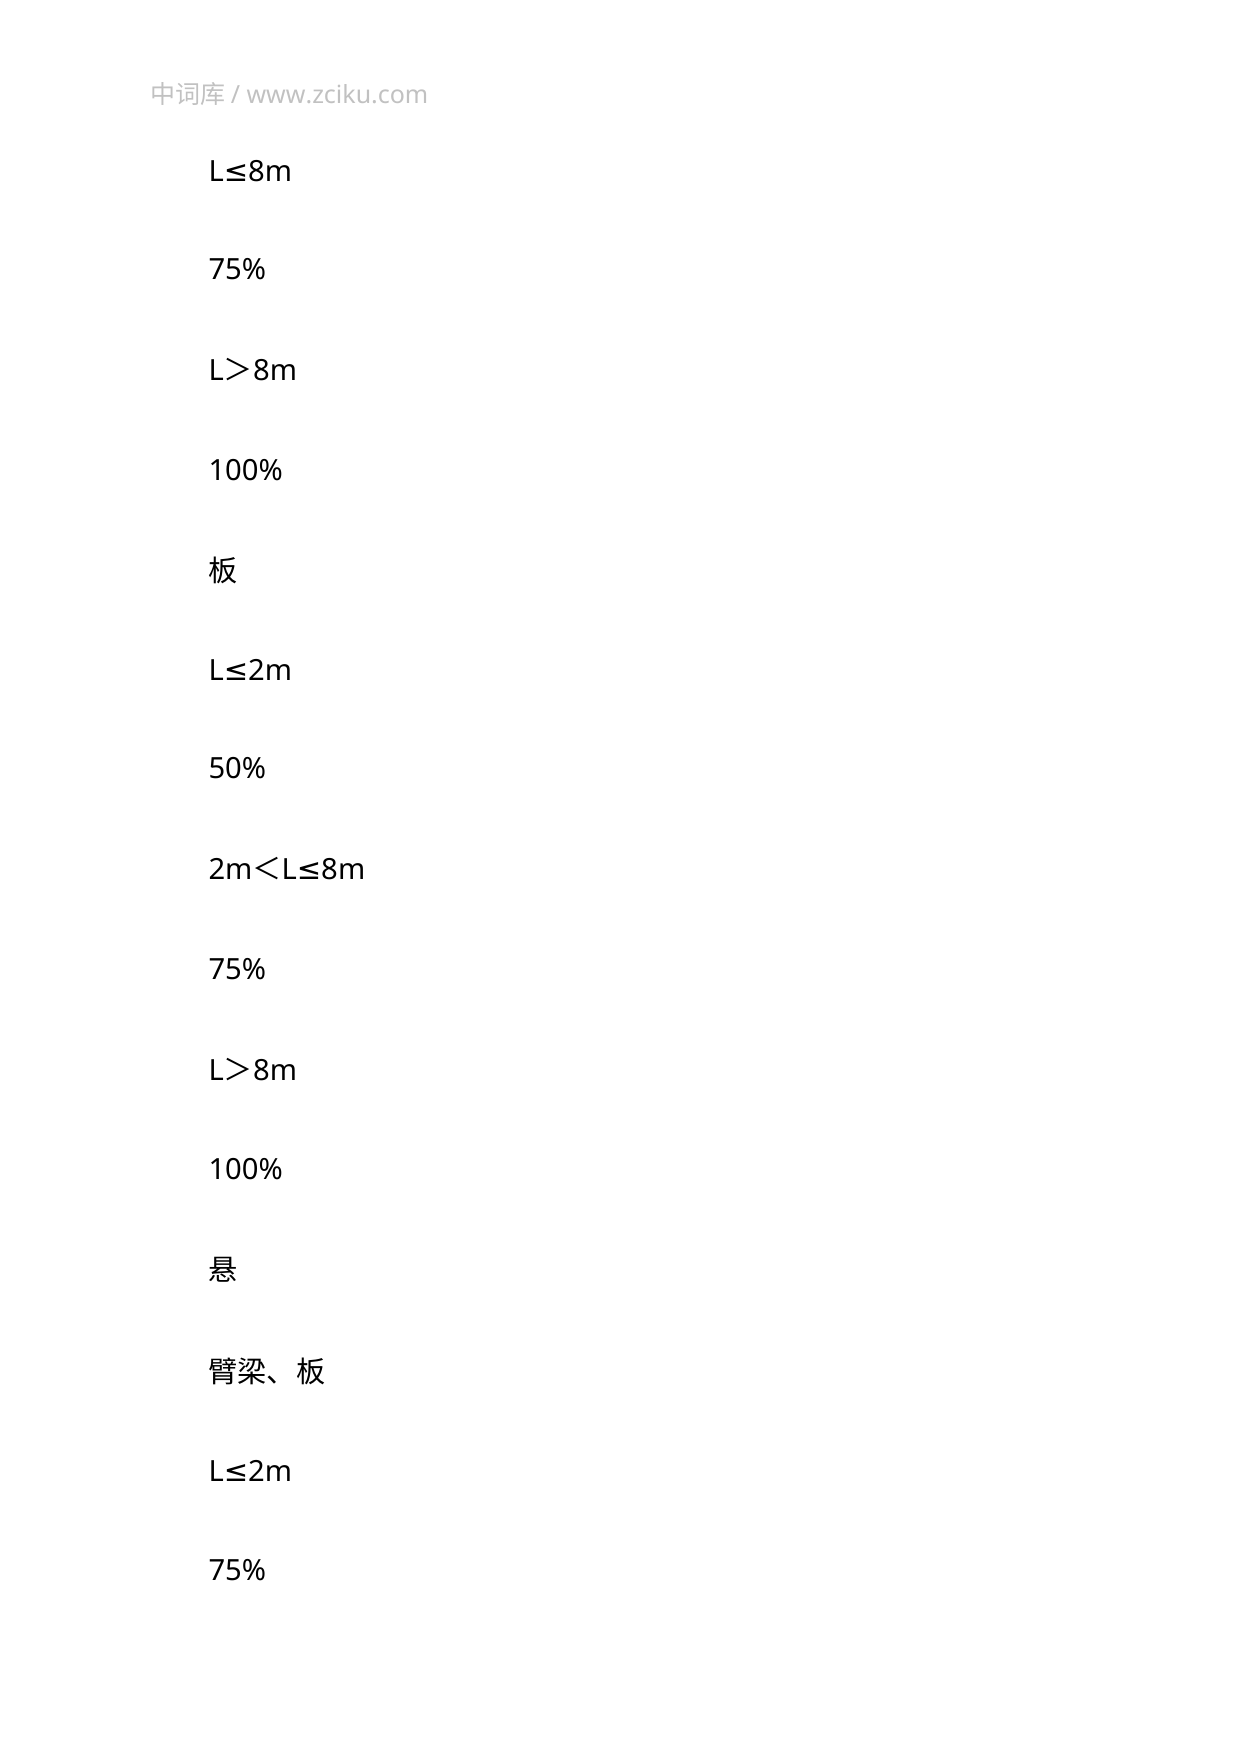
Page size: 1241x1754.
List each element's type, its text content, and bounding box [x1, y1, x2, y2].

text 75% [150, 948, 1090, 988]
text 2m＜L≤8m [150, 846, 1090, 888]
text 板 [150, 547, 1090, 589]
text L≤2m [150, 1450, 1090, 1490]
text 悬 [150, 1247, 1090, 1289]
text 100% [150, 1148, 1090, 1188]
text L≤8m [150, 150, 1090, 190]
text 50% [150, 747, 1090, 787]
text 100% [150, 449, 1090, 488]
text L＞8m [150, 347, 1090, 389]
text 75% [150, 1549, 1090, 1588]
text 75% [150, 248, 1090, 288]
text 臂梁、板 [150, 1348, 1090, 1391]
text L≤2m [150, 649, 1090, 689]
text L＞8m [150, 1046, 1090, 1089]
